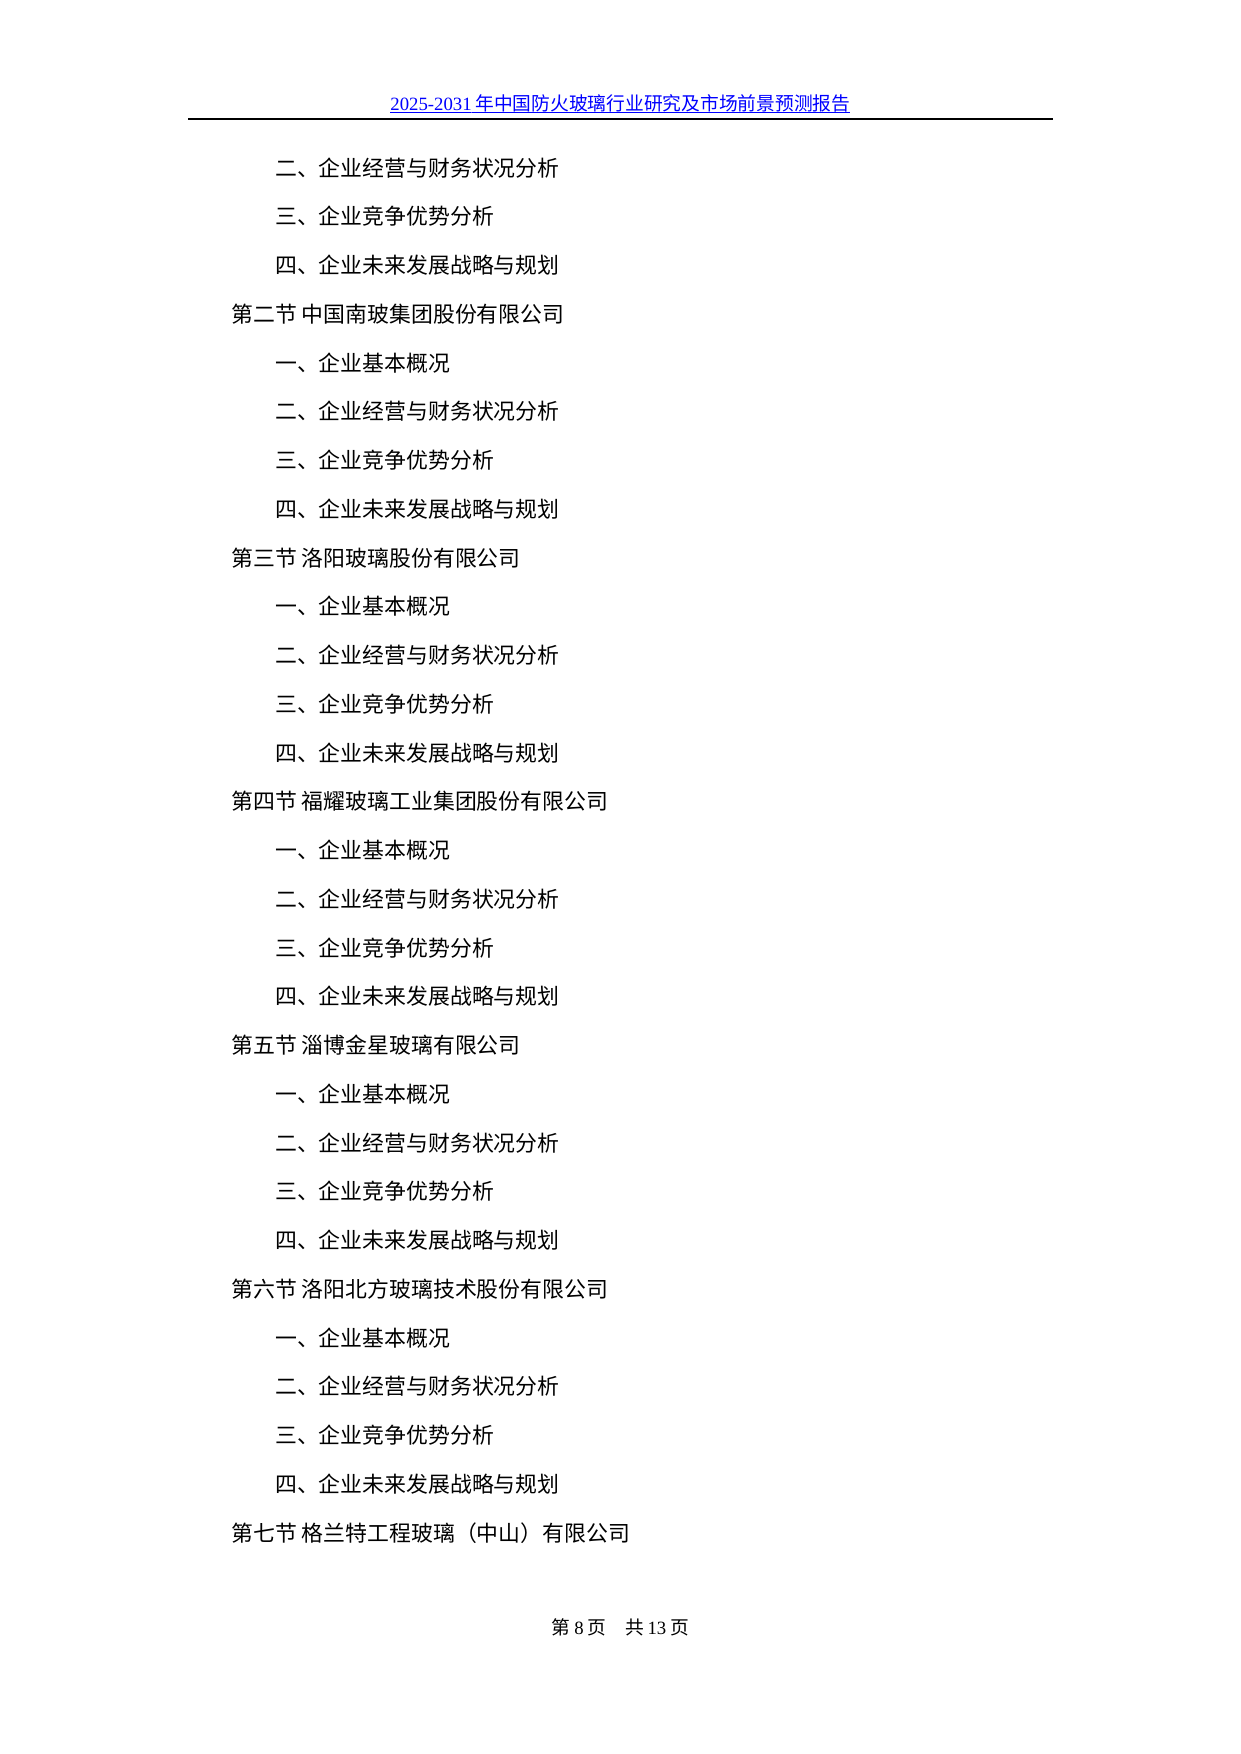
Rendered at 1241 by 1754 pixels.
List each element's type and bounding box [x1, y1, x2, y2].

text [187, 150, 1053, 1548]
